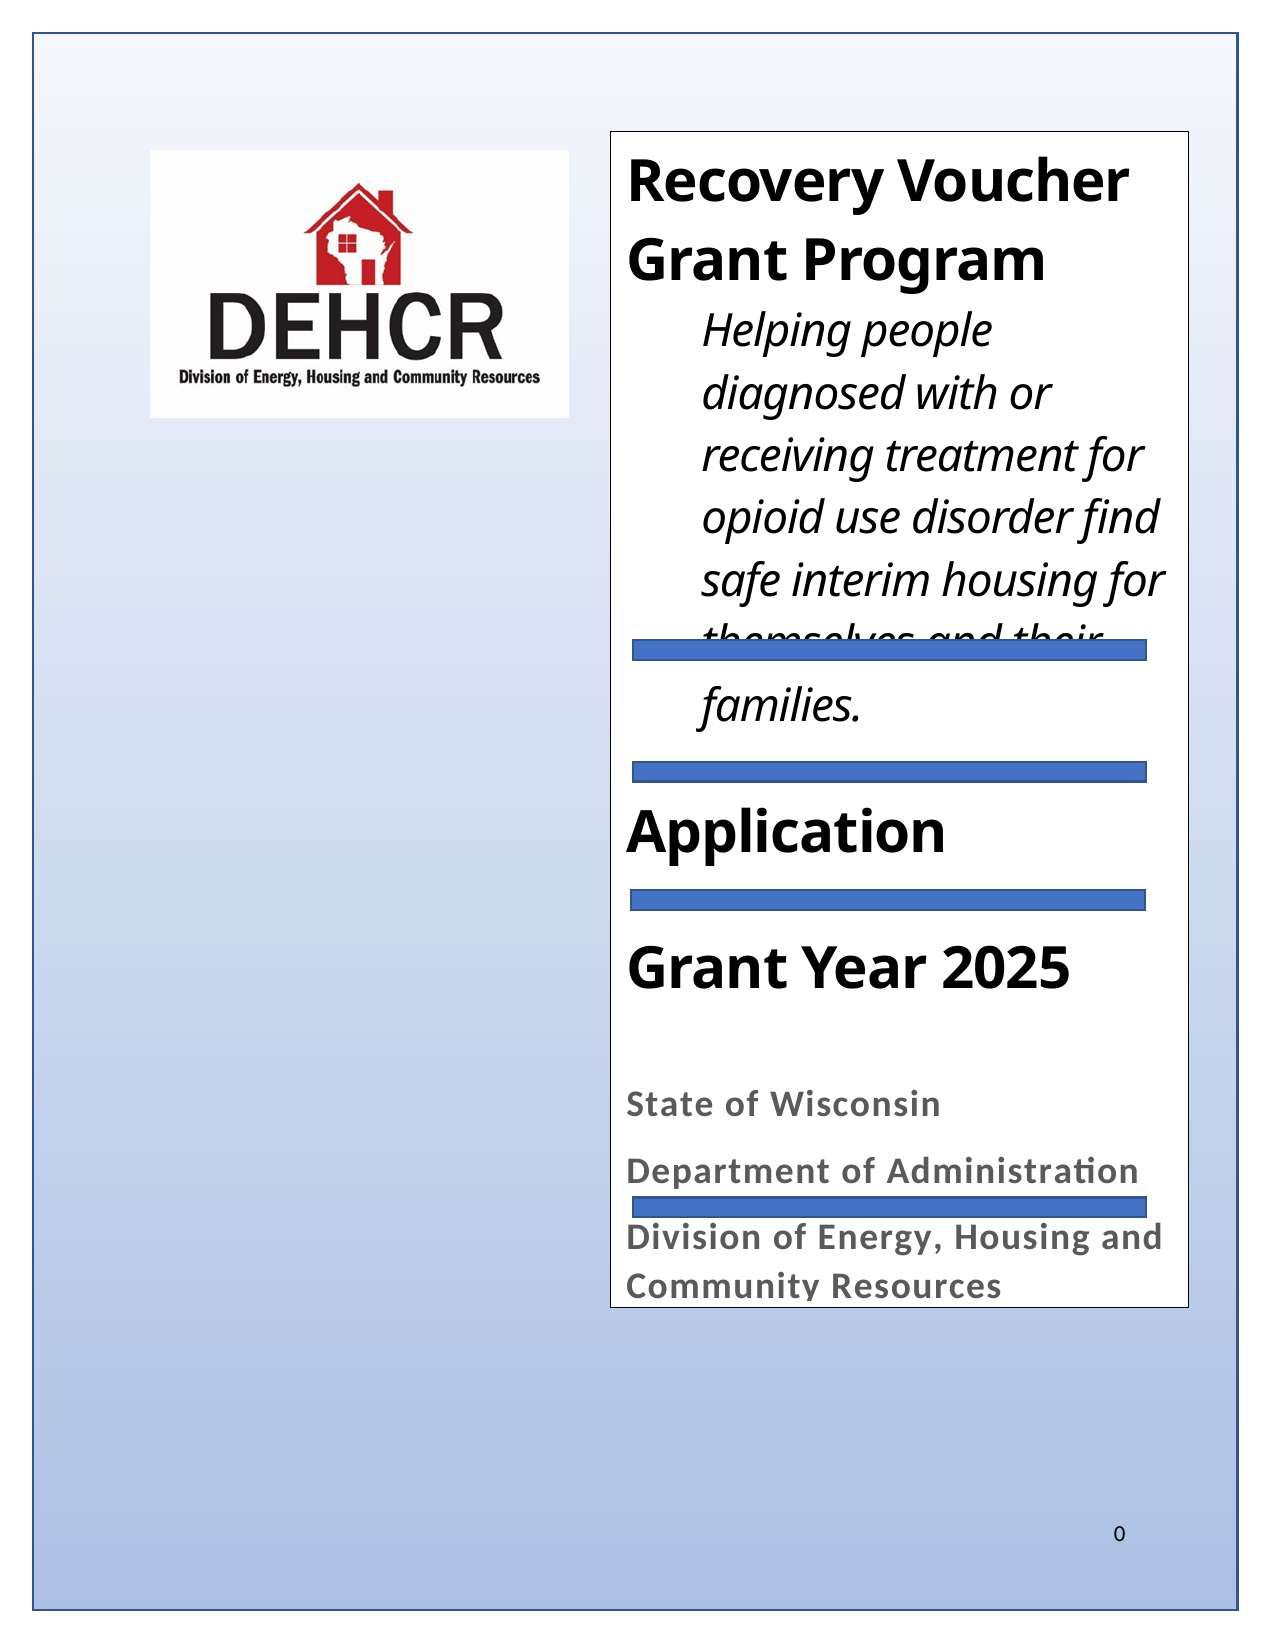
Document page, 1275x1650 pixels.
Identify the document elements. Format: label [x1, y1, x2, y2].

picture [150, 150, 569, 418]
